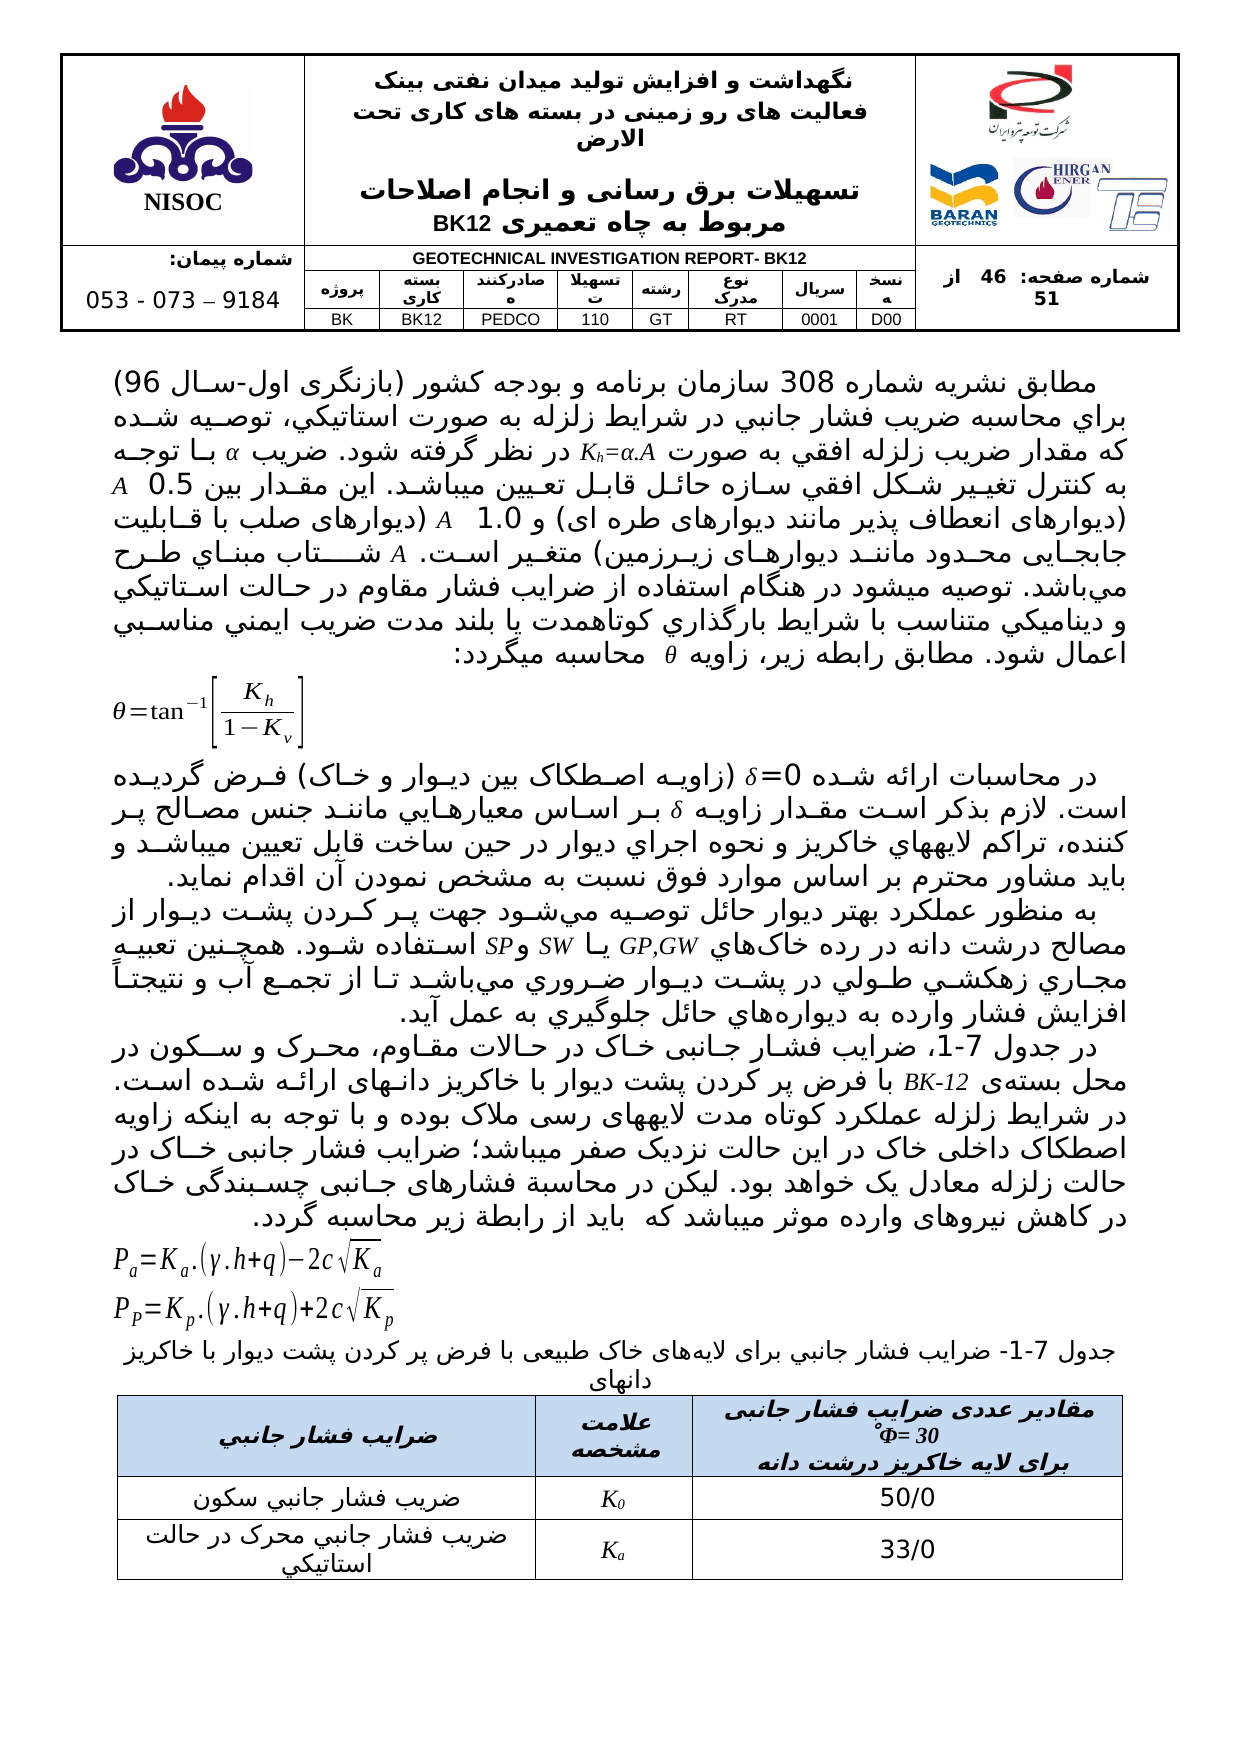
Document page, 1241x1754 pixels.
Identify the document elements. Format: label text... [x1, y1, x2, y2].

table_header مقادیر عددی ضرایب فشار جانبی Φ= 30˚ برای لایه خاکریز درشت دانه [693, 1396, 1122, 1476]
text به منظور عملکرد بهتر دیوار حائل توصيه مي‌شود جهت پر کردن پشت دیوار از مصالح درشت دانه در رده خاک‌هاي GP,GW يا SW وSP استفاده شود. همچنين تعبيه مجاري زهکشي طولي در پشت ديوار ضروري مي‌باشد تا از تجمع آب و نتيجتاً افزايش فشار وارده به ديواره‌هاي حائل جلوگيري به عمل آيد. [112, 894, 1128, 1029]
text مطابق نشریه شماره 308 سازمان برنامه و بودجه کشور (بازنگری اول-سال 96) براي محاسبه ضريب فشار جانبي در شرايط زلزله به صورت استاتيکي، توصيه شده که مقدار ضريب زلزله افقي به صورت Kh=α.A در نظر گرفته شود. ضريب α با توجه به کنترل تغییر شکل افقي سازه حائل قابل تعيين میباشد. این مقدار بین 0.5 A (دیوارهای انعطاف پذیر مانند دیوارهای طره ای) و 1.0 A (دیوارهای صلب با قابلیت جابجایی محدود مانند دیوارهای زیرزمین) متغیر است. A شـــتاب مبناي طرح مي‌باشد. توصيه ميشود در هنگام استفاده از ضرايب فشار مقاوم در حالت استاتيکي و ديناميکي متناسب با شرايط بارگذاري کوتاهمدت يا بلند مدت ضريب ايمني مناسبي اعمال شود. مطابق رابطه زیر، زاویه θ محاسبه میگردد: [112, 365, 1128, 671]
table_cell K0 [536, 1477, 692, 1519]
picture [1012, 157, 1113, 217]
table_cell ضريب فشار جانبي محرک در حالت استاتيکي [118, 1520, 535, 1579]
text در محاسبات ارائه شده 0=δ (زاويه اصطکاک بين ديوار و خاک) فرض گرديده است. لازم بذکر است مقدار زاويه δ بر اساس معيارهايي مانند جنس مصالح پر کننده، تراکم لايههاي خاکريز و نحوه اجراي ديوار در حين ساخت قابل تعيين ميباشد و بايد مشاور محترم بر اساس موارد فوق نسبت به مشخص نمودن آن اقدام نمايد. [112, 758, 1128, 894]
picture [988, 64, 1073, 144]
text در جدول 7-1، ضرايب فشار جانبی خاک در حالات مقاوم، محرک و سـکون در محل بسته‌ی BK-12 با فرض پر کردن پشت دیوار با خاکریز دانهای ارائه شده است. در شرایط زلزله عملکرد کوتاه مدت لایههای رسی ملاک بوده و با توجه به اینکه زاویه اصطکاک داخلی خاک در این حالت نزدیک صفر میباشد؛ ضرایب فشار جانبی خاک در حالت زلزله معادل یک خواهد بود. لیکن در محاسبة فشارهای جانبی چسبندگی خاک در کاهش نیروهای وارده موثر میباشد که باید از رابطة زیر محاسبه گردد. [112, 1029, 1128, 1233]
table_cell 50/0 [693, 1477, 1122, 1519]
text جدول 7-1- ضرايب فشار جانبي برای لایه‌های خاک طبیعی با فرض پر کردن پشت دیوار با خاکریز دانهای [112, 1336, 1128, 1395]
picture [113, 85, 253, 187]
table_cell ضريب فشار جانبي سکون [118, 1477, 535, 1519]
table_header ضرايب فشار جانبي [118, 1396, 535, 1476]
picture [925, 159, 1001, 230]
table_cell Ka [536, 1520, 692, 1579]
table_header علامت مشخصه [536, 1396, 692, 1476]
table_cell 33/0 [693, 1520, 1122, 1579]
